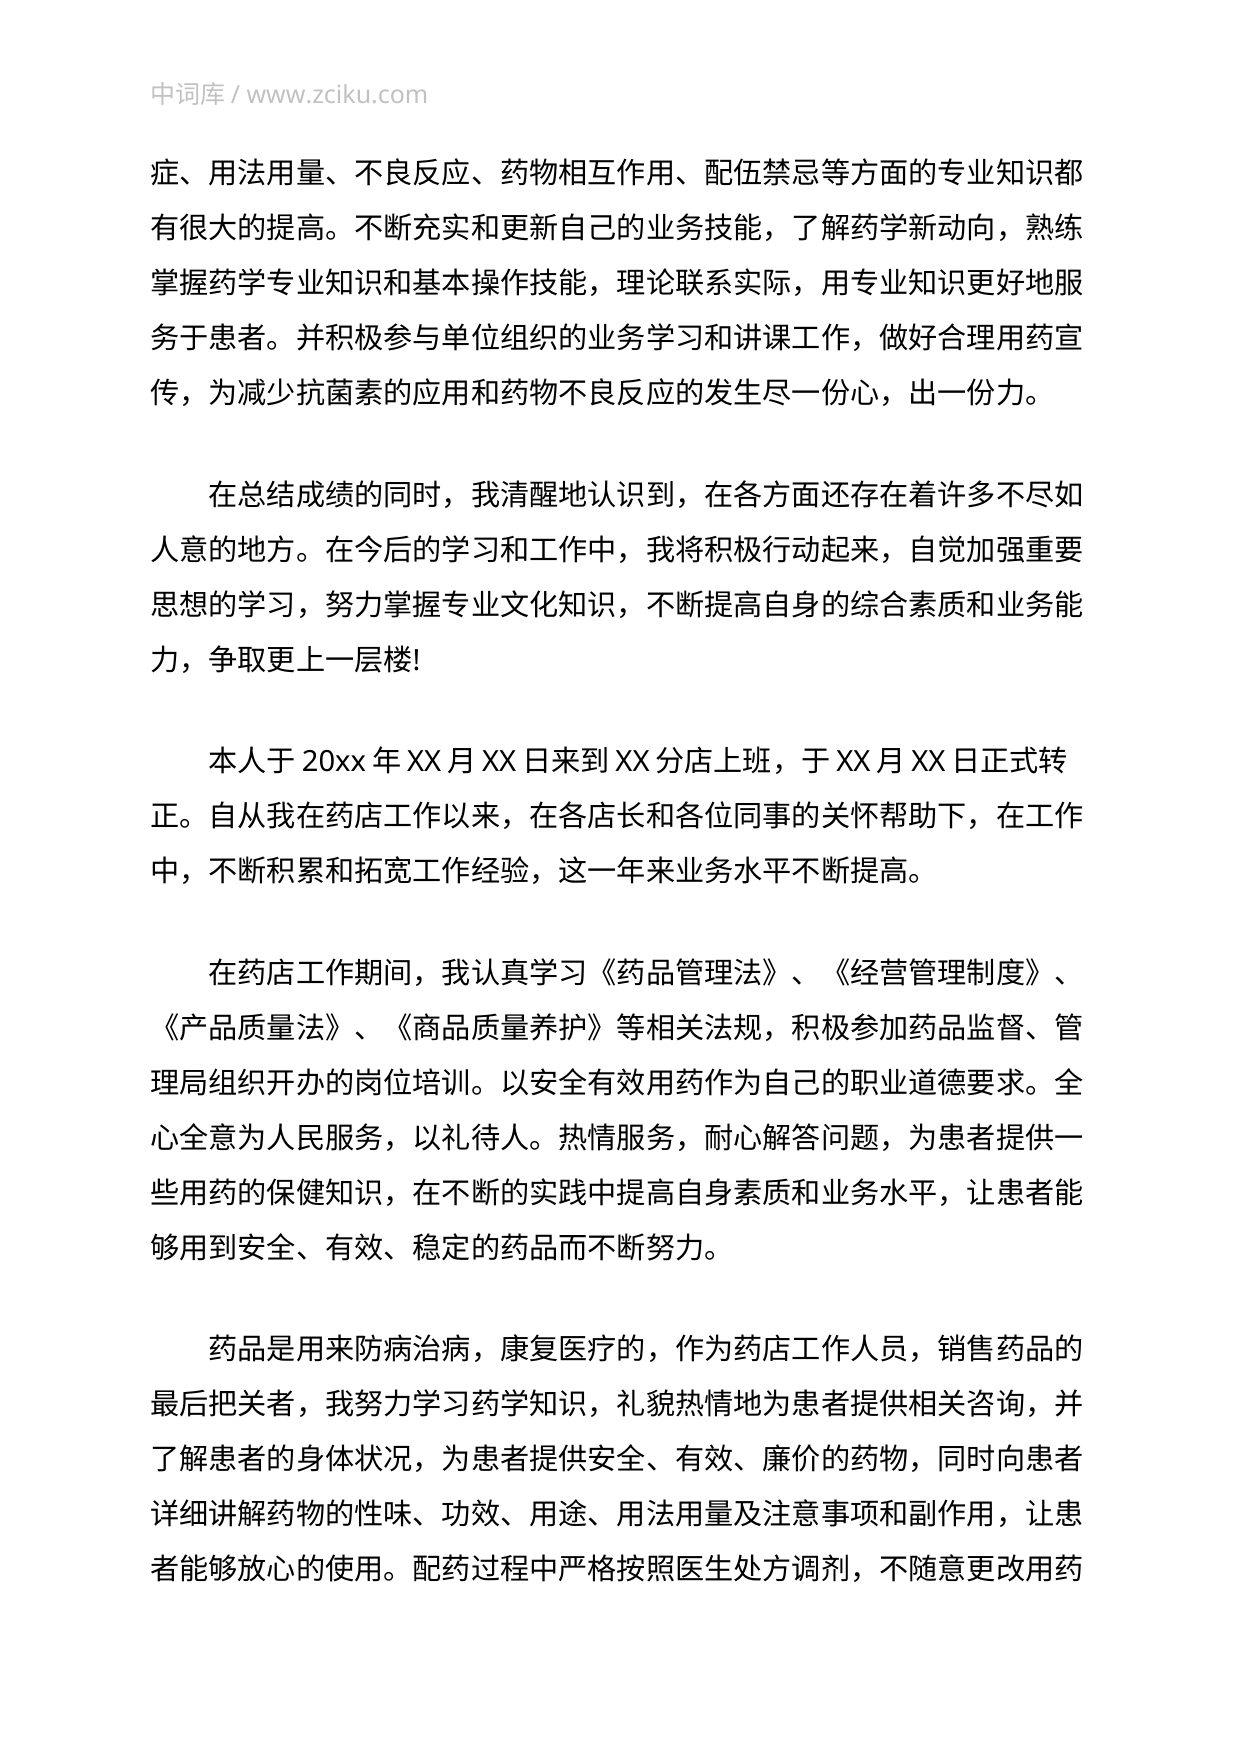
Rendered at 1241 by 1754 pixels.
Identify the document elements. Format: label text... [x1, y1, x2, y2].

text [150, 1326, 1090, 1588]
text 本人于20xx年XX月XX日来到XX分店上班，于XX月XX日正式转正。自从我在药店工作以来，在各店长和各位同事的关怀帮助下，在工作中，不断积累和拓宽工作经验，这一年来业务水平不断提高。 [150, 738, 1090, 890]
text 在药店工作期间，我认真学习《药品管理法》、《经营管理制度》、《产品质量法》、《商品质量养护》等相关法规，积极参加药品监督、管理局组织开办的岗位培训。以安全有效用药作为自己的职业道德要求。全心全意为人民服务，以礼待人。热情服务，耐心解答问题，为患者提供一些用药的保健知识，在不断的实践中提高自身素质和业务水平，让患者能够用到安全、有效、稳定的药品而不断努力。 [150, 950, 1090, 1266]
text 在总结成绩的同时，我清醒地认识到，在各方面还存在着许多不尽如人意的地方。在今后的学习和工作中，我将积极行动起来，自觉加强重要思想的学习，努力掌握专业文化知识，不断提高自身的综合素质和业务能力，争取更上一层楼! [150, 471, 1090, 678]
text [150, 150, 1090, 412]
